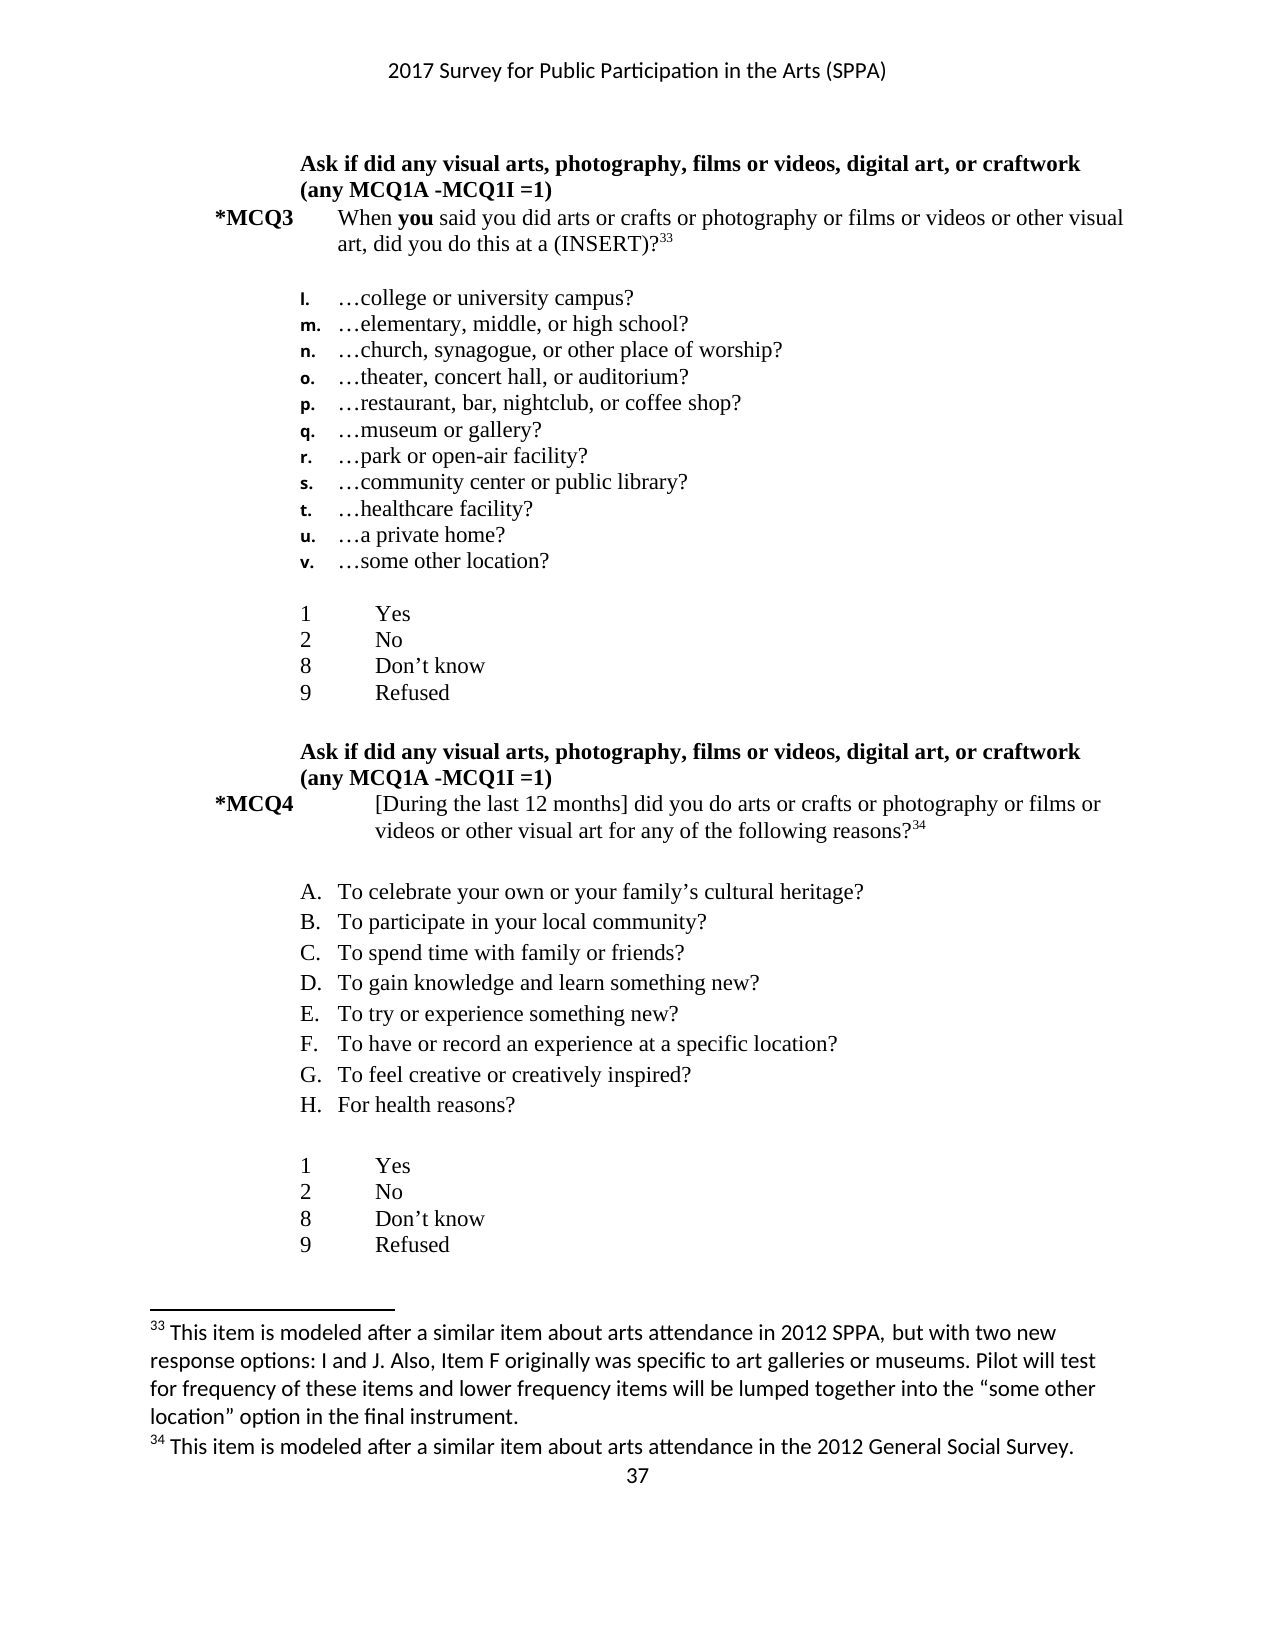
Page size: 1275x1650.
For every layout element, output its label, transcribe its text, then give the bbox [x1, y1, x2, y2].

list …community center or public library? [300, 468, 1125, 495]
list Yes [300, 1152, 1125, 1179]
text Ask if did any visual arts, photography, films or videos, digital art, or craftwork (any MCQ1A -MCQ1I =1) [225, 738, 1125, 790]
list For health reasons? [300, 1091, 1125, 1118]
list Yes [300, 600, 1125, 626]
list …restaurant, bar, nightclub, or coffee shop? [300, 389, 1125, 416]
list …park or open-air facility? [300, 442, 1125, 468]
list To feel creative or creatively inspired? [300, 1061, 1125, 1087]
text Ask if did any visual arts, photography, films or videos, digital art, or craftwork (any MCQ1A -MCQ1I =1) [225, 150, 1125, 203]
list Don’t know [300, 653, 1125, 679]
list …theater, concert hall, or auditorium? [300, 363, 1125, 389]
text *MCQ3 When you said you did arts or crafts or photography or films or videos or other visual art, did you do this at a (INSERT)? [214, 204, 1125, 256]
list …college or university campus? [300, 284, 1125, 310]
list …church, synagogue, or other place of worship? [300, 337, 1125, 363]
text *MCQ4 [During the last 12 months] did you do arts or crafts or photography or films or videos or other visual art for any of the following reasons? [214, 790, 1125, 843]
list No [300, 1179, 1125, 1205]
list No [300, 626, 1125, 653]
list To spend time with family or friends? [300, 939, 1125, 965]
list To try or experience something new? [300, 1000, 1125, 1026]
list To have or record an experience at a specific location? [300, 1030, 1125, 1057]
list Don’t know [300, 1205, 1125, 1231]
list …some other location? [300, 547, 1125, 574]
list To celebrate your own or your family’s cultural heritage? [300, 878, 1125, 904]
list …a private home? [300, 521, 1125, 547]
list To participate in your local community? [300, 908, 1125, 935]
list …museum or gallery? [300, 416, 1125, 442]
list Refused [300, 679, 1125, 705]
list To gain knowledge and learn something new? [300, 969, 1125, 996]
list …elementary, middle, or high school? [300, 310, 1125, 337]
list …healthcare facility? [300, 495, 1125, 521]
list Refused [300, 1231, 1125, 1258]
